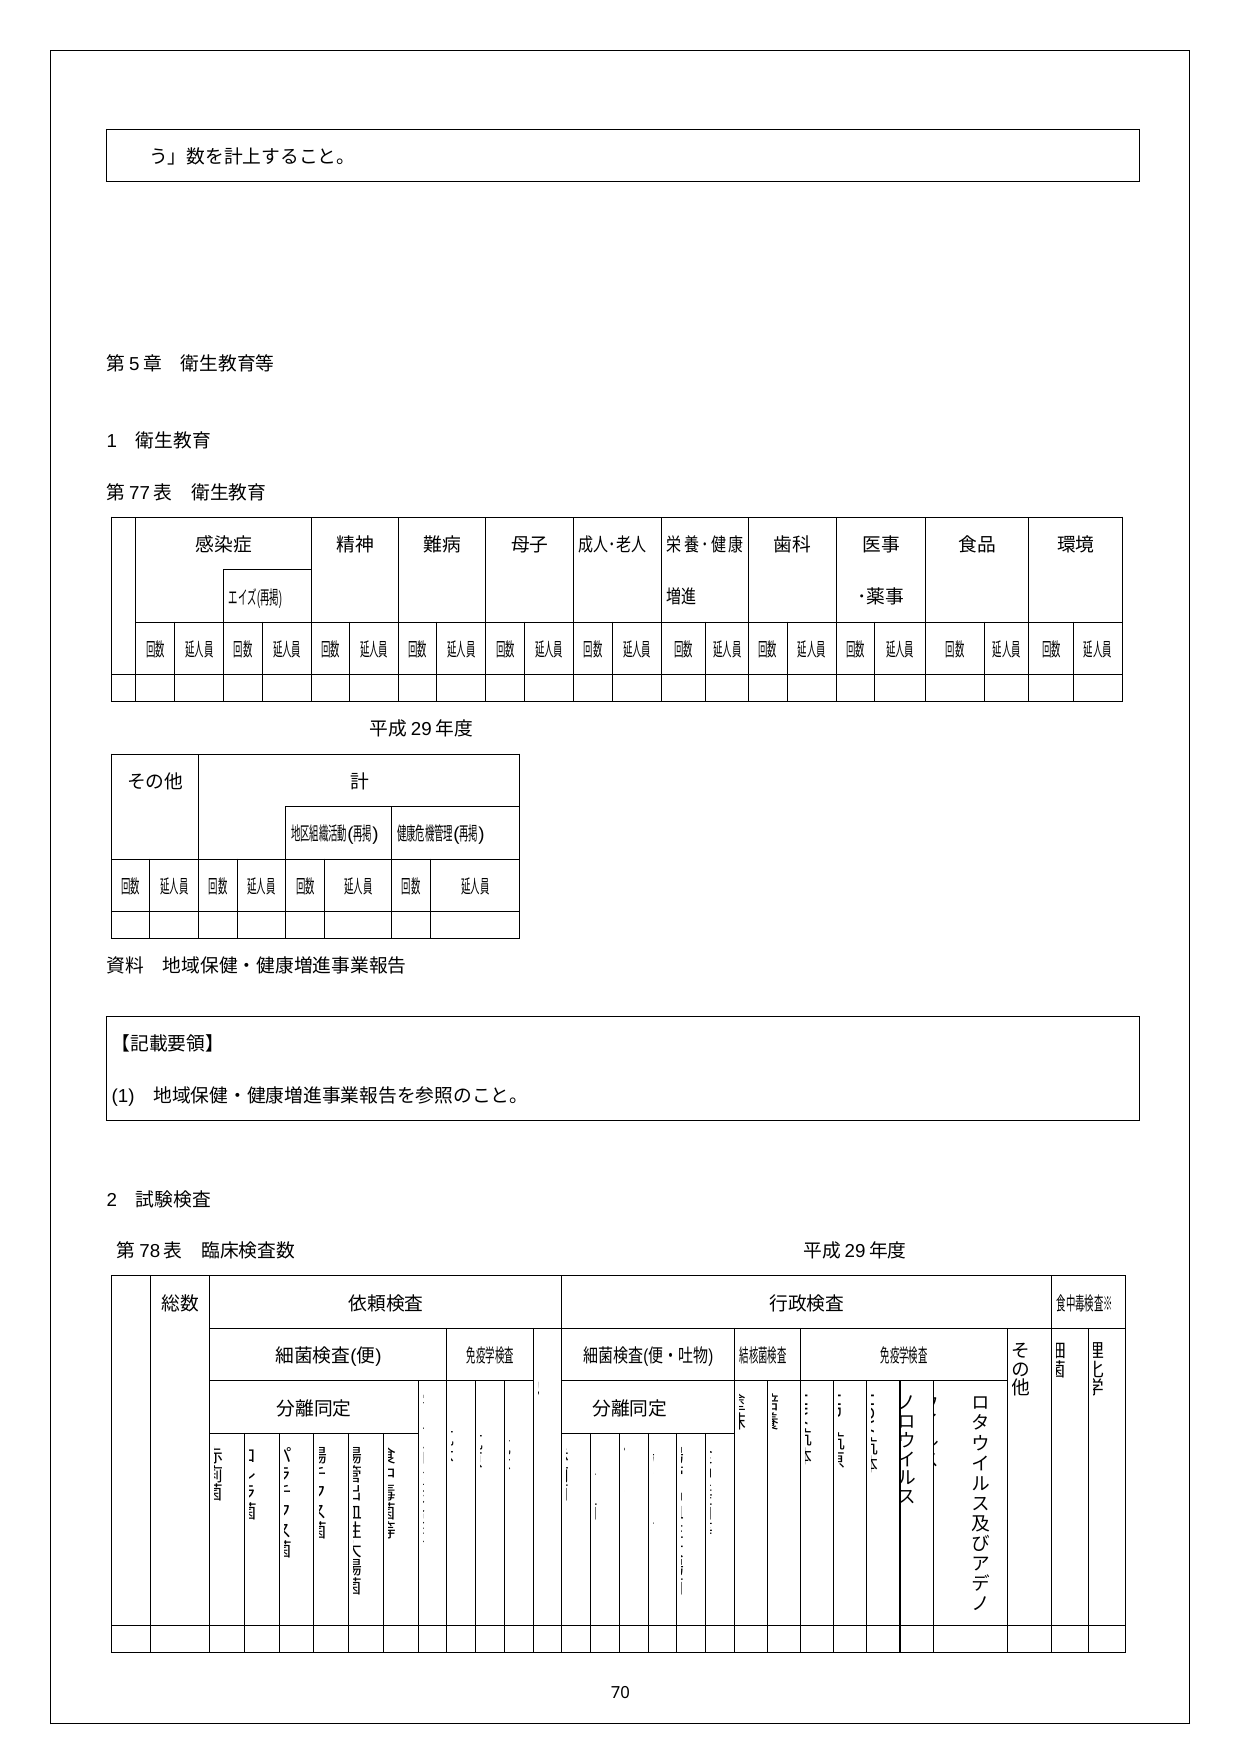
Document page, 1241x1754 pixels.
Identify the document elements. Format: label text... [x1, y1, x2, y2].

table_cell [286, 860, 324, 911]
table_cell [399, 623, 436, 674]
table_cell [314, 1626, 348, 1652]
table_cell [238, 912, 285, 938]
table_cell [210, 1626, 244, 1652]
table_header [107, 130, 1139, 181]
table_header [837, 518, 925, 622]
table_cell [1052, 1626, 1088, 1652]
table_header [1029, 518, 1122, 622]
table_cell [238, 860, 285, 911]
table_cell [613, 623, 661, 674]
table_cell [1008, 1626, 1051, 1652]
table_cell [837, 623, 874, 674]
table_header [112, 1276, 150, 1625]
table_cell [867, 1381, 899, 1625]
text 平成29年度 [106, 702, 1134, 753]
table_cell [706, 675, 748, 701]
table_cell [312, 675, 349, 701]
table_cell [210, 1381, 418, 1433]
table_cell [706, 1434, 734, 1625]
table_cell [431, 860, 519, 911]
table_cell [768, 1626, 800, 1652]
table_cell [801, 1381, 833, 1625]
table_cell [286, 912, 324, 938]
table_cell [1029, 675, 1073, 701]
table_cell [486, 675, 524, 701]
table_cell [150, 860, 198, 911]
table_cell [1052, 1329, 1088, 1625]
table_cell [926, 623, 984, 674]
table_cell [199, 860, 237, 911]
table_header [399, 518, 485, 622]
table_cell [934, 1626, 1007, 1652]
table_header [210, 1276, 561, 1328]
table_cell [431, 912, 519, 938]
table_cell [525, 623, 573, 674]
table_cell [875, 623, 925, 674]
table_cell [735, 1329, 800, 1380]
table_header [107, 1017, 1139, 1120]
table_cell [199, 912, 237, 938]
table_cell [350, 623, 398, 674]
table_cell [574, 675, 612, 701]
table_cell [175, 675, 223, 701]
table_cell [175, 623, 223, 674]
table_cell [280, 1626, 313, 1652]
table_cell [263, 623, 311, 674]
text 1 衛生教育 [106, 414, 1134, 465]
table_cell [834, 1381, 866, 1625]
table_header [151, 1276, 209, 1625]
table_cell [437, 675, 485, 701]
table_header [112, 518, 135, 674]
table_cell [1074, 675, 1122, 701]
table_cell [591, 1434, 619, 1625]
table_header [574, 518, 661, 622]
text 第78表 臨床検査数 平成29年度 [106, 1224, 1134, 1275]
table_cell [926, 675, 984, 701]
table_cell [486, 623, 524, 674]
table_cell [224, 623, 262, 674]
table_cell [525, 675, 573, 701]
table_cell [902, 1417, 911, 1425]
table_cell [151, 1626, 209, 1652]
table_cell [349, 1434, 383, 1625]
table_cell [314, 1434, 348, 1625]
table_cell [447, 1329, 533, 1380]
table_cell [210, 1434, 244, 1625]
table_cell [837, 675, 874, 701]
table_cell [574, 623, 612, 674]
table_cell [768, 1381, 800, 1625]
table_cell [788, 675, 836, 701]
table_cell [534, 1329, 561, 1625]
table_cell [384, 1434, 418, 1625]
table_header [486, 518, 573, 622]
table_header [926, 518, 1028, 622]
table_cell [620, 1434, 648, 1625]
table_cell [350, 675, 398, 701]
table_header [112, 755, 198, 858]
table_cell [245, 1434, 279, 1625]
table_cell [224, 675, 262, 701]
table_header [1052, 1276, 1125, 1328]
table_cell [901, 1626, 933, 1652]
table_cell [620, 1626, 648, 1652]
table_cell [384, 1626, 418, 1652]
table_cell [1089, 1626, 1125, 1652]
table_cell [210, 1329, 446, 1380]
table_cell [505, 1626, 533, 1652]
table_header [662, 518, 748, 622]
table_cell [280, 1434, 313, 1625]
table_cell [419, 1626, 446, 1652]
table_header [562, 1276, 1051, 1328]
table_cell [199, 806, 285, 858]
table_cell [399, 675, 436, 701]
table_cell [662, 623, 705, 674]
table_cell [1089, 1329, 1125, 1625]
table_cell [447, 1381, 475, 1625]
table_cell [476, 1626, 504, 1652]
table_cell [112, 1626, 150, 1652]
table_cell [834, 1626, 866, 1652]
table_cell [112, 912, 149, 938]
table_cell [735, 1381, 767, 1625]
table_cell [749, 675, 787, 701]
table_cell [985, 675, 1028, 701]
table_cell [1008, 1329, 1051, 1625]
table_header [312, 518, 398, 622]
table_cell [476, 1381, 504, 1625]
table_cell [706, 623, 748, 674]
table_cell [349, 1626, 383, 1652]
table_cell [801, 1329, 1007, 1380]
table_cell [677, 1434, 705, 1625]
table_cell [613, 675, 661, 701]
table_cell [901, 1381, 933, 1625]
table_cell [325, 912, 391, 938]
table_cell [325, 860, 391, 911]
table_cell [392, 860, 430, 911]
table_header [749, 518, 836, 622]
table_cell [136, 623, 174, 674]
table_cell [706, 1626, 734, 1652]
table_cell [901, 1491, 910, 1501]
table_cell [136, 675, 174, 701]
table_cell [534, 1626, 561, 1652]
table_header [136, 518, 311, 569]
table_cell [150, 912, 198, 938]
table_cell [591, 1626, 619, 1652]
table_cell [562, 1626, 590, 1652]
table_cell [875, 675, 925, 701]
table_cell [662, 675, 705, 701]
text 資料 地域保健・健康増進事業報告 [106, 939, 1134, 990]
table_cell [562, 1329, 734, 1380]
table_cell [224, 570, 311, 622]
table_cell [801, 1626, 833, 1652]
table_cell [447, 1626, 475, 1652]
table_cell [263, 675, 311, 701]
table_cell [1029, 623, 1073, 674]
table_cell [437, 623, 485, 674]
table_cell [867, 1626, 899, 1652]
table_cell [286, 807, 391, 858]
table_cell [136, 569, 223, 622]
text 第5章 衛生教育等 [106, 337, 1134, 388]
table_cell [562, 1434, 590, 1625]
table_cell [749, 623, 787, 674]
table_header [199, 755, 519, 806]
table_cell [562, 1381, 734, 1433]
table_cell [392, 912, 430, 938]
text 第77表 衛生教育 [106, 465, 1134, 517]
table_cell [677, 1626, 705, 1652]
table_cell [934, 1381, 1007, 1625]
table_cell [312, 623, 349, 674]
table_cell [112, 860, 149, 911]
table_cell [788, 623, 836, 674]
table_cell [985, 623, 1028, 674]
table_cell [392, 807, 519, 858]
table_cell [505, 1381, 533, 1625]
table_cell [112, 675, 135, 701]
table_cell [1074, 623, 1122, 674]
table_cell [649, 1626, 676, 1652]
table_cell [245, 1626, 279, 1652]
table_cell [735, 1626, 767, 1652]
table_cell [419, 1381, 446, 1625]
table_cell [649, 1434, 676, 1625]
text 2 試験検査 [106, 1172, 1134, 1224]
